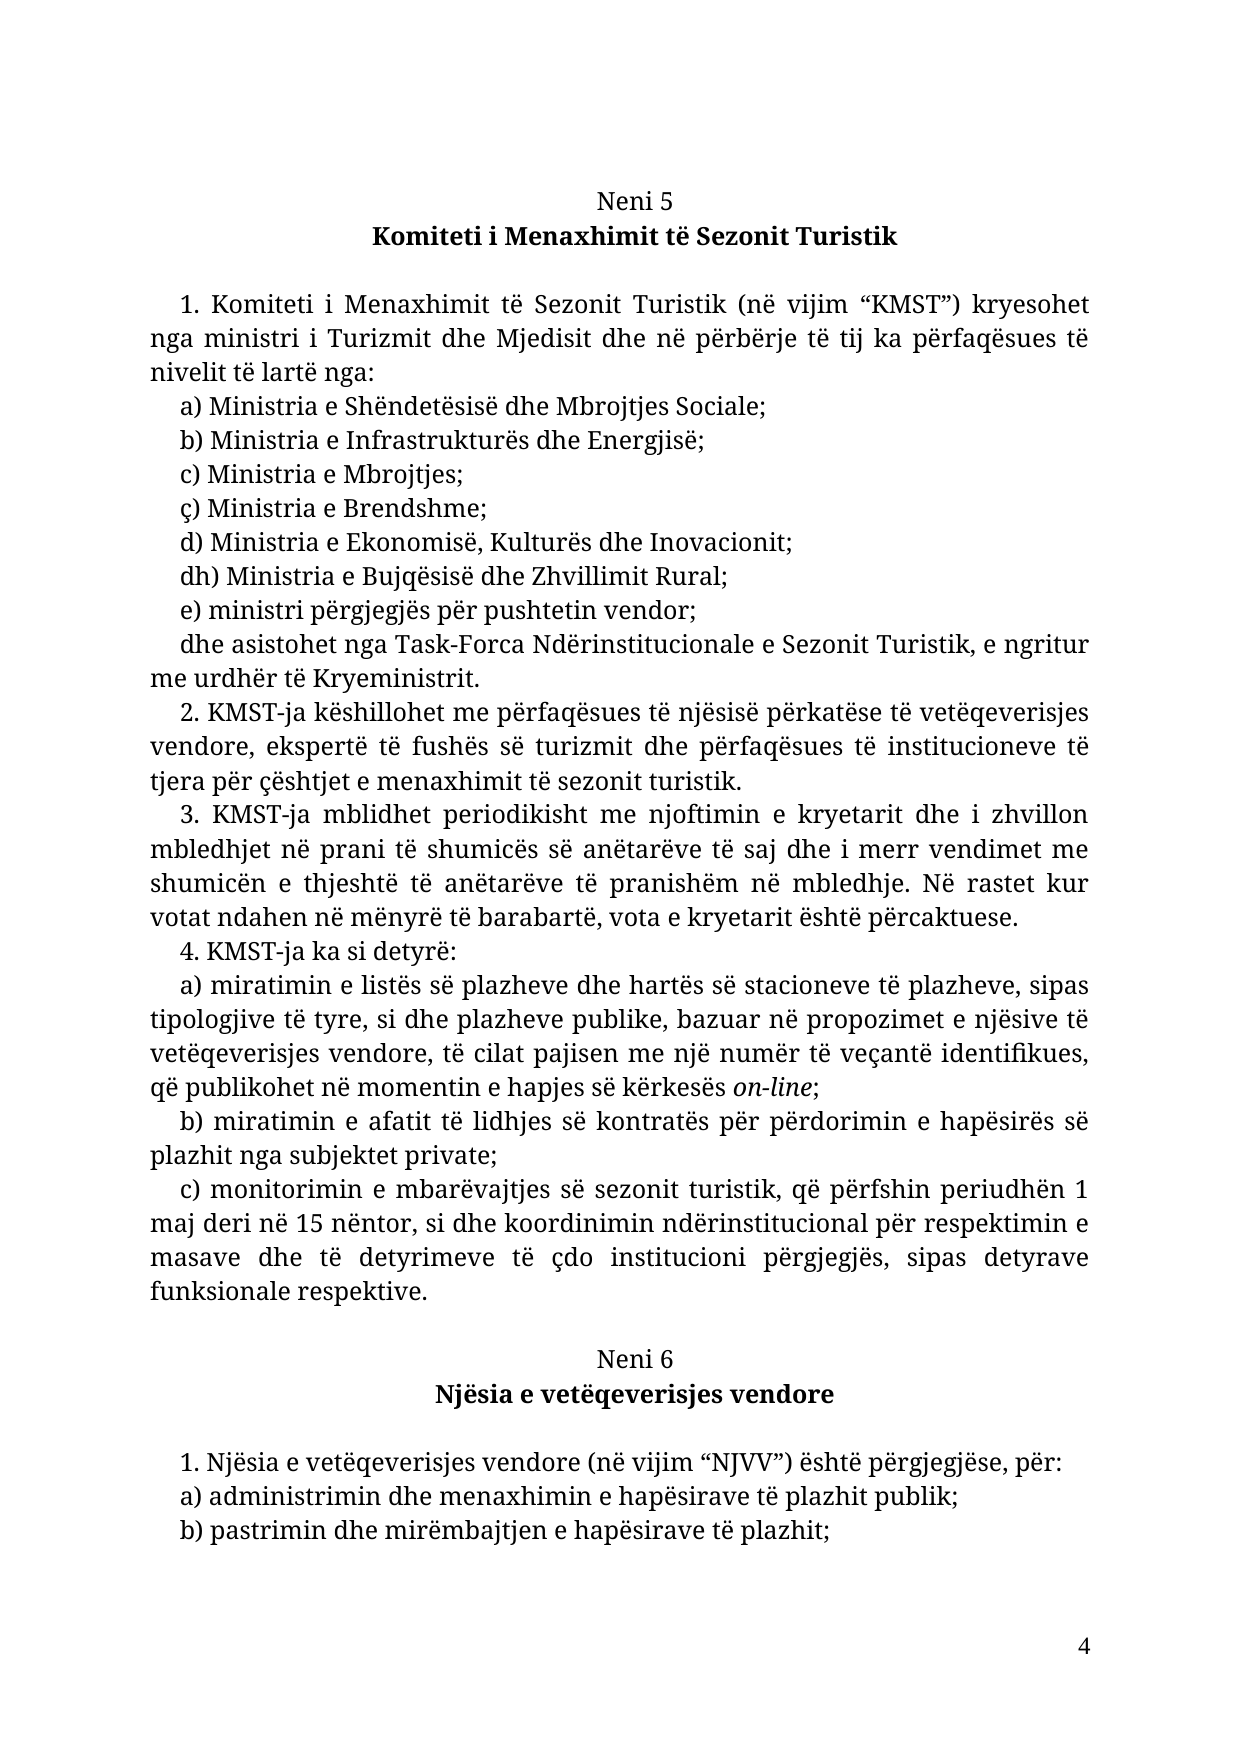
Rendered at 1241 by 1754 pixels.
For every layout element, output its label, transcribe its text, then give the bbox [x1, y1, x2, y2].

text Njësia e vetëqeverisjes vendore [150, 1376, 1090, 1410]
text e) ministri përgjegjës për pushtetin vendor; [150, 593, 1090, 627]
text dh) Ministria e Bujqësisë dhe Zhvillimit Rural; [150, 559, 1090, 593]
text d) Ministria e Ekonomisë, Kulturës dhe Inovacionit; [150, 525, 1090, 559]
text b) pastrimin dhe mirëmbajtjen e hapësirave të plazhit; [150, 1512, 1090, 1547]
text Neni 5 [150, 184, 1090, 218]
text 3. KMST-ja mblidhet periodikisht me njoftimin e kryetarit dhe i zhvillon mbledhjet në prani të shumicës së anëtarëve të saj dhe i merr vendimet me shumicën e thjeshtë të anëtarëve të pranishëm në mbledhje. Në rastet kur votat ndahen në mënyrë të barabartë, vota e kryetarit është përcaktuese. [150, 797, 1090, 933]
text Neni 6 [150, 1342, 1090, 1376]
text c) Ministria e Mbrojtjes; [150, 457, 1090, 491]
text 2. KMST-ja këshillohet me përfaqësues të njësisë përkatëse të vetëqeverisjes vendore, ekspertë të fushës së turizmit dhe përfaqësues të institucioneve të tjera për çështjet e menaxhimit të sezonit turistik. [150, 695, 1090, 797]
text a) Ministria e Shëndetësisë dhe Mbrojtjes Sociale; [150, 388, 1090, 422]
text 4. KMST-ja ka si detyrë: [150, 933, 1090, 967]
text a) administrimin dhe menaxhimin e hapësirave të plazhit publik; [150, 1478, 1090, 1512]
text b) miratimin e afatit të lidhjes së kontratës për përdorimin e hapësirës së plazhit nga subjektet private; [150, 1104, 1090, 1172]
text b) Ministria e Infrastrukturës dhe Energjisë; [150, 422, 1090, 457]
text ç) Ministria e Brendshme; [150, 491, 1090, 525]
text a) miratimin e listës së plazheve dhe hartës së stacioneve të plazheve, sipas tipologjive të tyre, si dhe plazheve publike, bazuar në propozimet e njësive të vetëqeverisjes vendore, të cilat pajisen me një numër të veçantë identifikues, që publikohet në momentin e hapjes së kërkesës on-line; [150, 967, 1090, 1104]
text dhe asistohet nga Task-Forca Ndërinstitucionale e Sezonit Turistik, e ngritur me urdhër të Kryeministrit. [150, 627, 1090, 695]
text c) monitorimin e mbarëvajtjes së sezonit turistik, që përfshin periudhën 1 maj deri në 15 nëntor, si dhe koordinimin ndërinstitucional për respektimin e masave dhe të detyrimeve të çdo institucioni përgjegjës, sipas detyrave funksionale respektive. [150, 1172, 1090, 1308]
text 1. Komiteti i Menaxhimit të Sezonit Turistik (në vijim “KMST”) kryesohet nga ministri i Turizmit dhe Mjedisit dhe në përbërje të tij ka përfaqësues të nivelit të lartë nga: [150, 286, 1090, 388]
text Komiteti i Menaxhimit të Sezonit Turistik [150, 218, 1090, 252]
text 1. Njësia e vetëqeverisjes vendore (në vijim “NJVV”) është përgjegjëse, për: [150, 1444, 1090, 1478]
